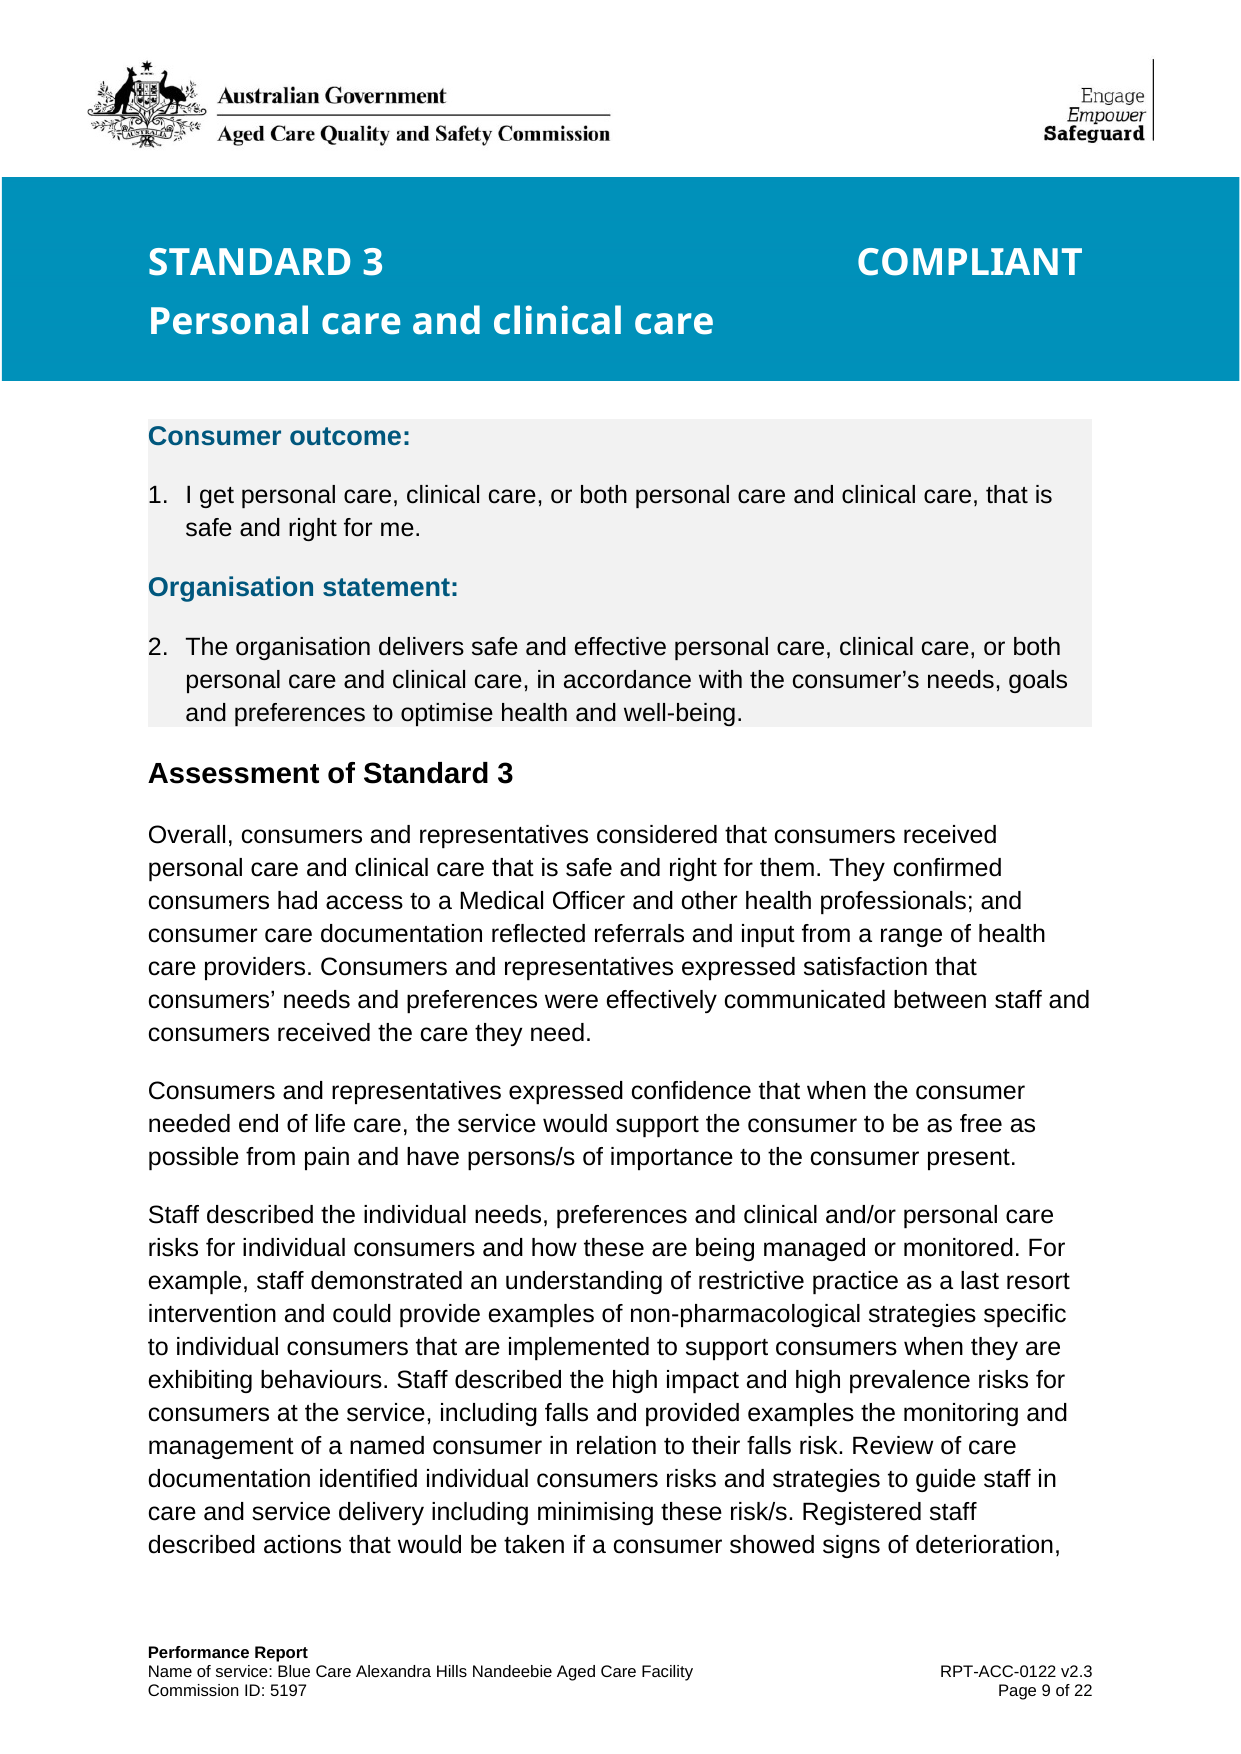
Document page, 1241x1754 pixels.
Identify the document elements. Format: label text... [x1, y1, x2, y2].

list I get personal care, clinical care, or both personal care and clinical care, that is safe and right for me. [148, 480, 1092, 542]
picture [1, 0, 1241, 169]
subtitle Organisation statement: [148, 571, 1092, 603]
subtitle Consumer outcome: [148, 419, 1092, 451]
list The organisation delivers safe and effective personal care, clinical care, or both personal care and clinical care, in accordance with the consumer’s needs, goals and preferences to optimise health and well-being. [148, 632, 1092, 727]
text Overall, consumers and representatives considered that consumers received personal care and clinical care that is safe and right for them. They confirmed consumers had access to a Medical Officer and other health professionals; and consumer care documentation reflected referrals and input from a range of health care providers. Consumers and representatives expressed satisfaction that consumers’ needs and preferences were effectively communicated between staff and consumers received the care they need. [148, 820, 1092, 1047]
subtitle STANDARD 3 COMPLIANT Personal care and clinical care [148, 236, 1092, 345]
text Consumers and representatives expressed confidence that when the consumer needed end of life care, the service would support the consumer to be as free as possible from pain and have persons/s of importance to the consumer present. [148, 1076, 1092, 1171]
subtitle Assessment of Standard 3 [148, 756, 1092, 790]
